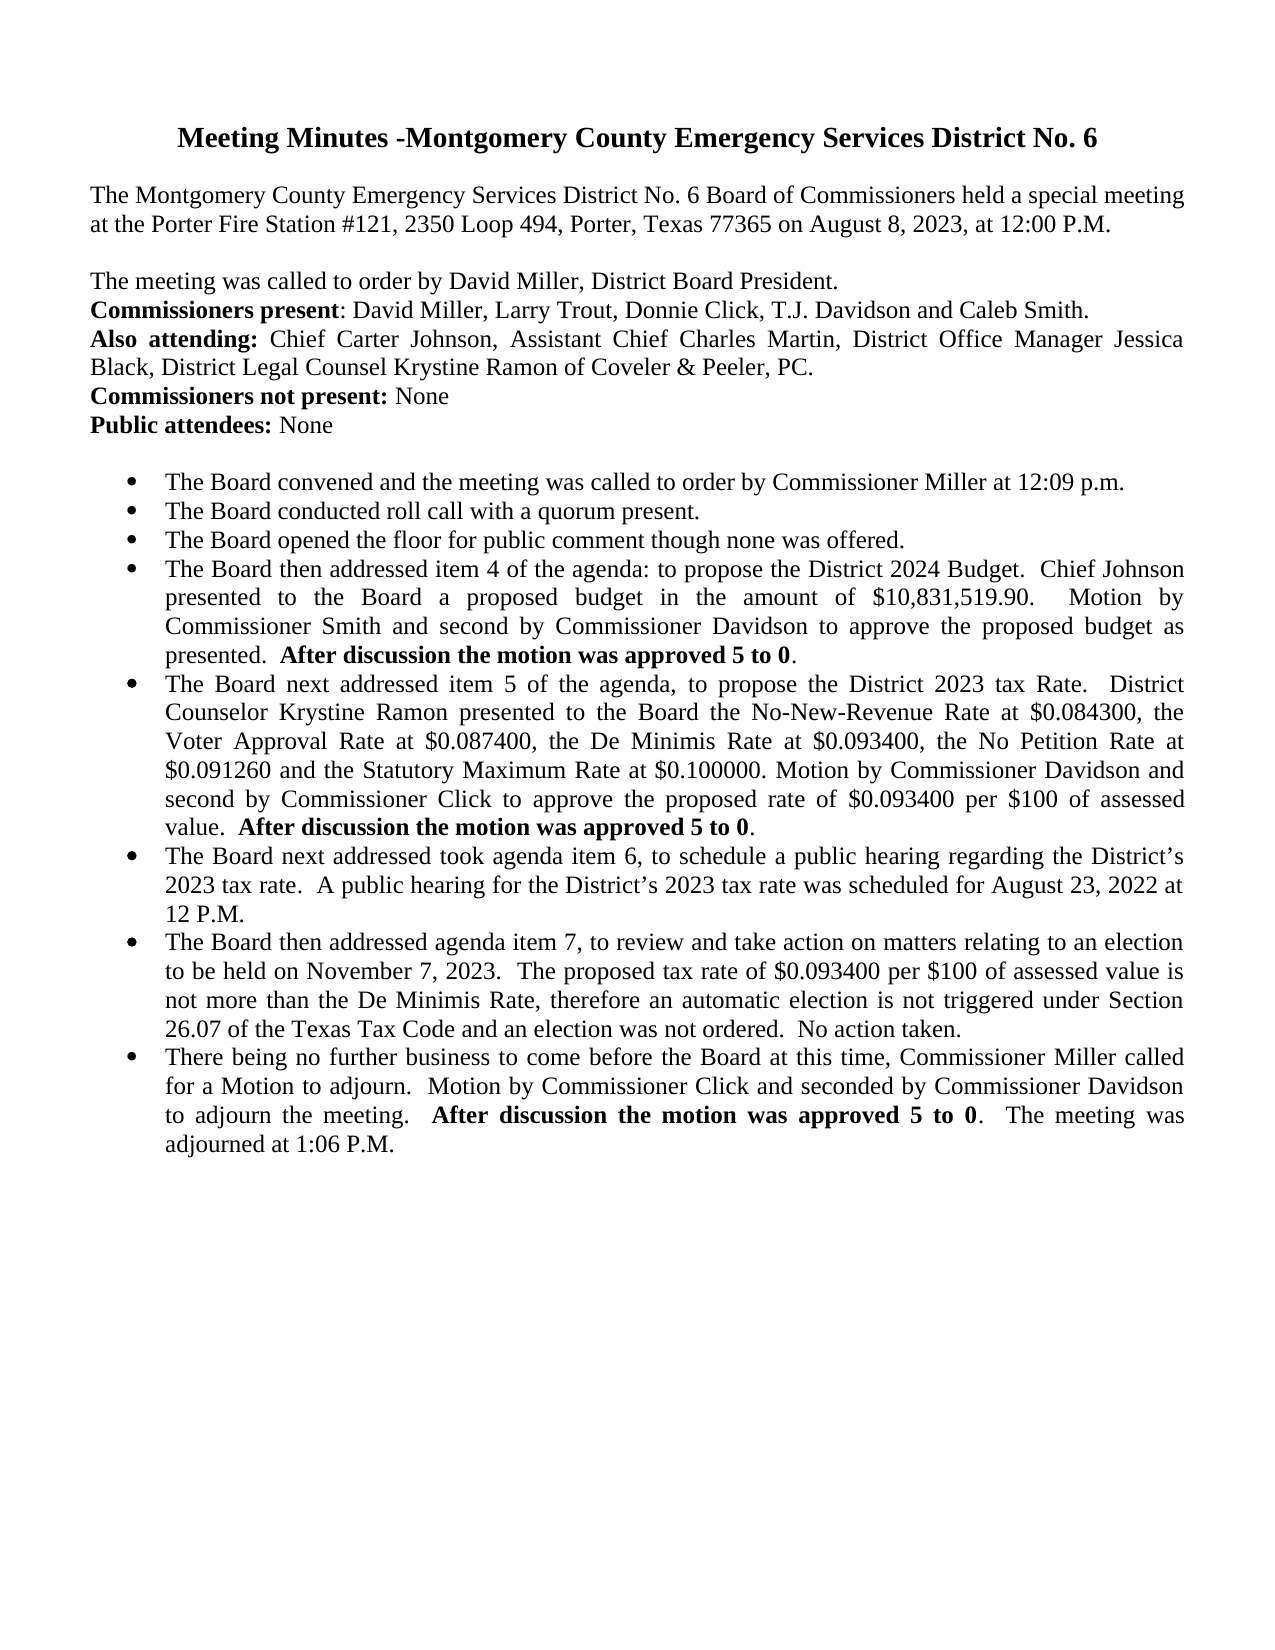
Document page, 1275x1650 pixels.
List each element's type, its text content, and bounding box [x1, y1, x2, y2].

list There being no further business to come before the Board at this time, Commissioner Miller called for a Motion to adjourn. Motion by Commissioner Click and seconded by Commissioner Davidson to adjourn the meeting. After discussion the motion was approved 5 to 0. The meeting was adjourned at 1:06 P.M. [127, 1042, 1185, 1157]
list The Board convened and the meeting was called to order by Commissioner Miller at 12:09 p.m. [127, 467, 1185, 496]
list The Board next addressed item 5 of the agenda, to propose the District 2023 tax Rate. District Counselor Krystine Ramon presented to the Board the No-New-Revenue Rate at $0.084300, the Voter Approval Rate at $0.087400, the De Minimis Rate at $0.093400, the No Petition Rate at $0.091260 and the Statutory Maximum Rate at $0.100000. Motion by Commissioner Davidson and second by Commissioner Click to approve the proposed rate of $0.093400 per $100 of assessed value. After discussion the motion was approved 5 to 0. [127, 669, 1185, 841]
list The Board conducted roll call with a quorum present. [127, 496, 1185, 525]
list The Board next addressed took agenda item 6, to schedule a public hearing regarding the District’s 2023 tax rate. A public hearing for the District’s 2023 tax rate was scheduled for August 23, 2022 at 12 P.M. [127, 841, 1185, 927]
list The Board then addressed item 4 of the agenda: to propose the District 2024 Budget. Chief Johnson presented to the Board a proposed budget in the amount of $10,831,519.90. Motion by Commissioner Smith and second by Commissioner Davidson to approve the proposed budget as presented. After discussion the motion was approved 5 to 0. [127, 554, 1185, 669]
text The meeting was called to order by David Miller, District Board President. [90, 266, 1185, 295]
text Public attendees: None [90, 410, 1185, 439]
text The Montgomery County Emergency Services District No. 6 Board of Commissioners held a special meeting at the Porter Fire Station #121, 2350 Loop 494, Porter, Texas 77365 on August 8, 2023, at 12:00 P.M. [90, 180, 1185, 237]
list The Board opened the floor for public comment though none was offered. [127, 525, 1185, 554]
text Meeting Minutes -Montgomery County Emergency Services District No. 6 [90, 120, 1185, 153]
text Commissioners not present: None [90, 381, 1185, 410]
list The Board then addressed agenda item 7, to review and take action on matters relating to an election to be held on November 7, 2023. The proposed tax rate of $0.093400 per $100 of assessed value is not more than the De Minimis Rate, therefore an automatic election is not triggered under Section 26.07 of the Texas Tax Code and an election was not ordered. No action taken. [127, 927, 1185, 1042]
text Also attending: Chief Carter Johnson, Assistant Chief Charles Martin, District Office Manager Jessica Black, District Legal Counsel Krystine Ramon of Coveler & Peeler, PC. [90, 324, 1185, 381]
text Commissioners present: David Miller, Larry Trout, Donnie Click, T.J. Davidson and Caleb Smith. [90, 295, 1185, 324]
